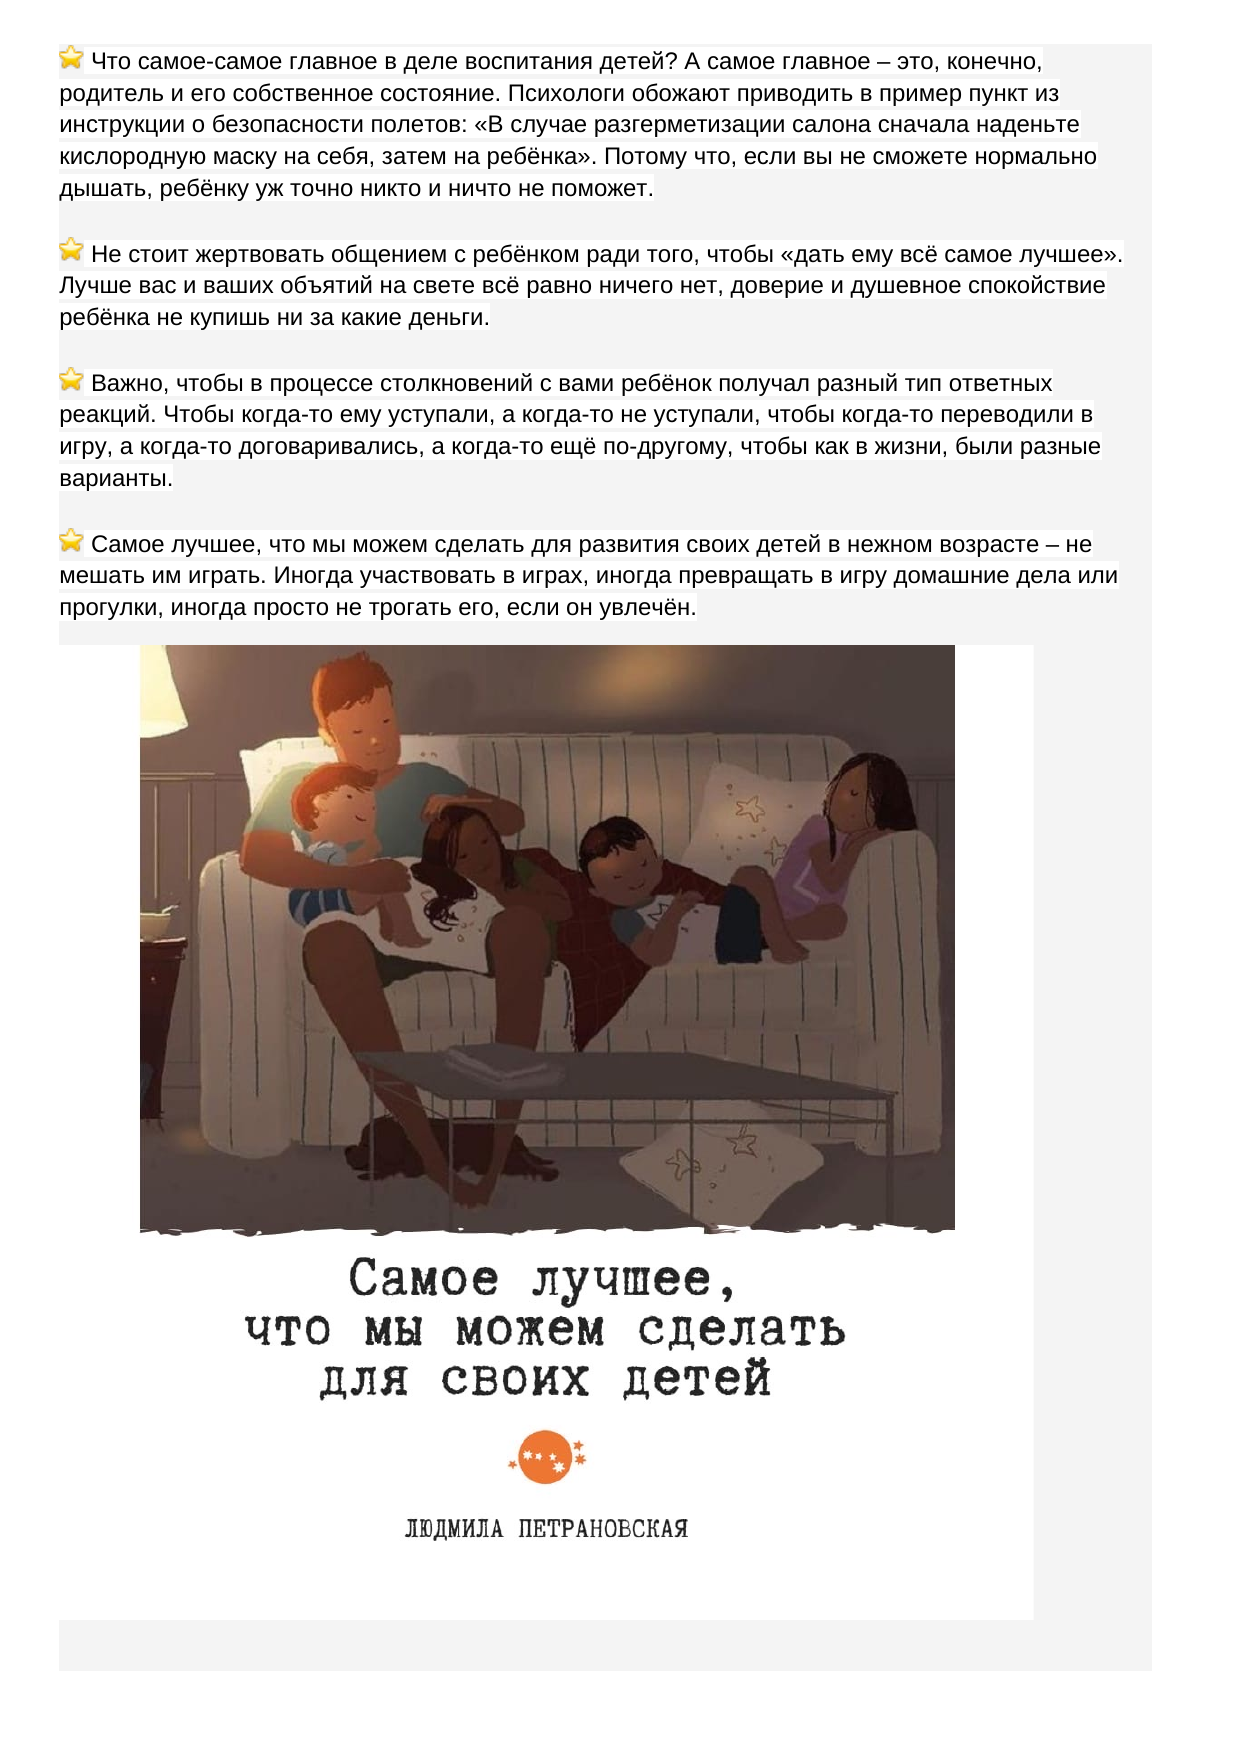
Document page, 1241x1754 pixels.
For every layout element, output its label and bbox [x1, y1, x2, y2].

picture [59, 366, 84, 392]
picture [59, 645, 1034, 1620]
picture [59, 237, 84, 262]
picture [59, 44, 84, 70]
picture [59, 527, 84, 553]
text [59, 44, 1152, 621]
